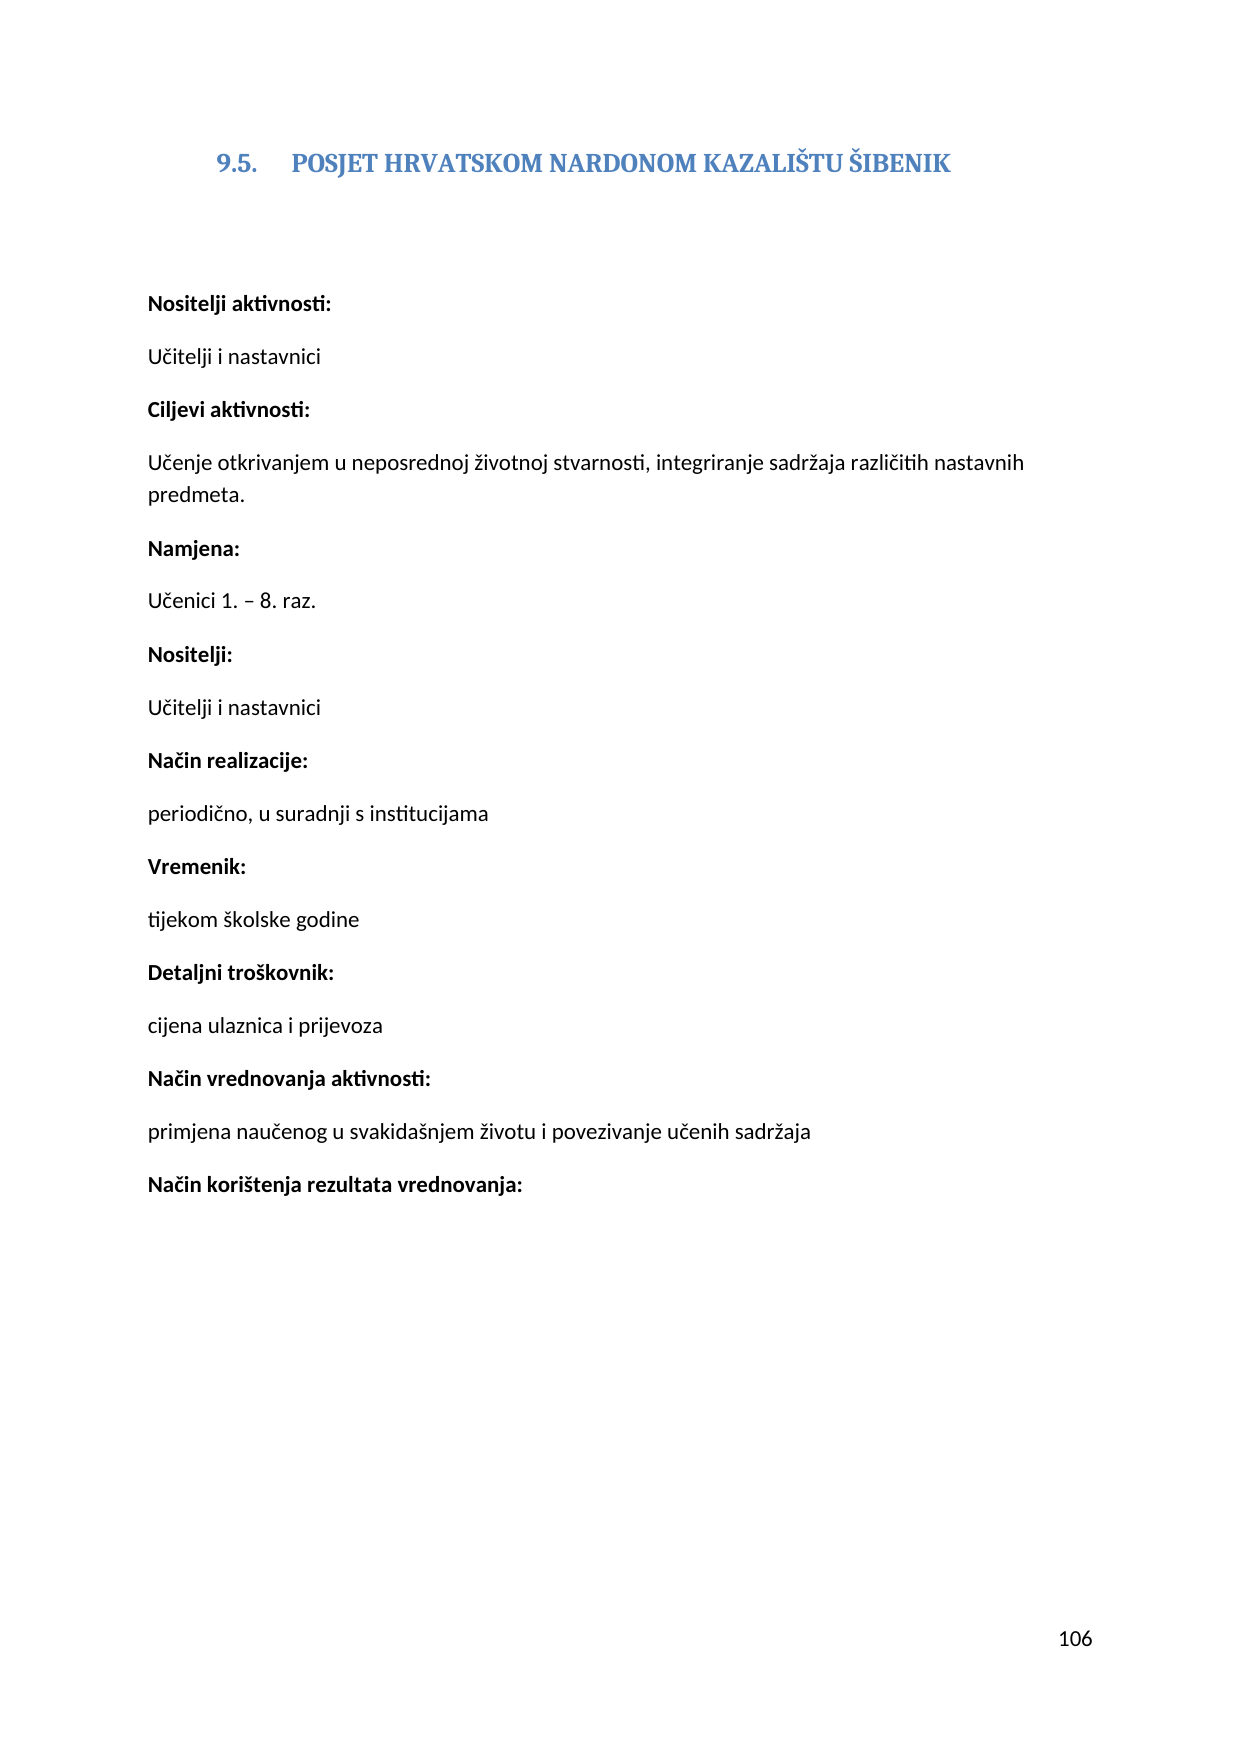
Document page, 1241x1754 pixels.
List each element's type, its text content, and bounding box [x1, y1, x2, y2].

text primjena naučenog u svakidašnjem životu i povezivanje učenih sadržaja [148, 1117, 1093, 1145]
text tijekom školske godine [148, 905, 1093, 933]
subtitle POSJET HRVATSKOM NARDONOM KAZALIŠTU ŠIBENIK [216, 148, 1093, 179]
text Nositelji aktivnosti: [148, 289, 1093, 317]
text periodično, u suradnji s institucijama [148, 799, 1093, 827]
text Način korištenja rezultata vrednovanja: [148, 1170, 1093, 1198]
text Učenici 1. – 8. raz. [148, 587, 1093, 615]
text Ciljevi aktivnosti: [148, 395, 1093, 423]
text Učenje otkrivanjem u neposrednoj životnoj stvarnosti, integriranje sadržaja različitih nastavnih predmeta. [148, 448, 1093, 509]
text Način vrednovanja aktivnosti: [148, 1064, 1093, 1092]
text Namjena: [148, 534, 1093, 562]
text Učitelji i nastavnici [148, 342, 1093, 370]
text Nositelji: [148, 640, 1093, 668]
text Način realizacije: [148, 746, 1093, 774]
text cijena ulaznica i prijevoza [148, 1011, 1093, 1039]
text Vremenik: [148, 852, 1093, 880]
text Detaljni troškovnik: [148, 958, 1093, 986]
text Učitelji i nastavnici [148, 693, 1093, 721]
